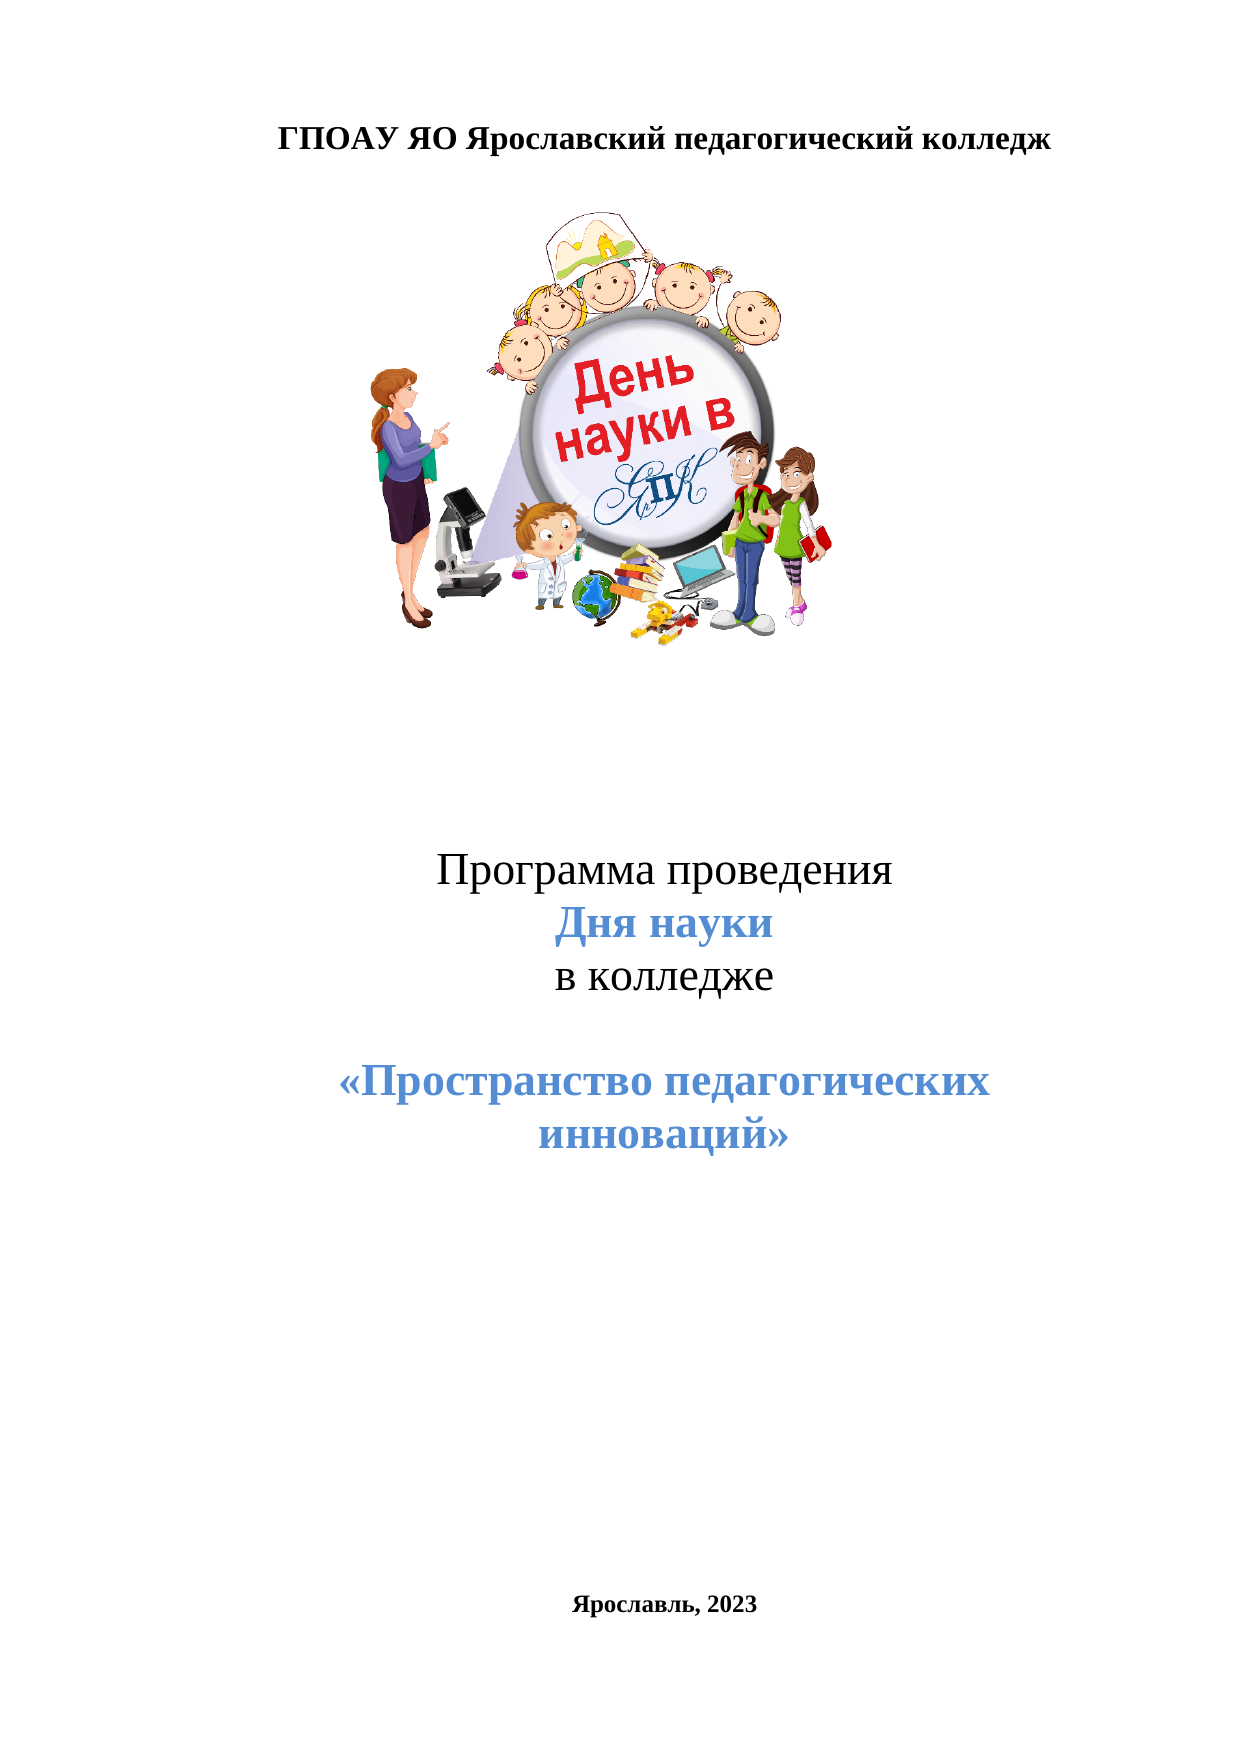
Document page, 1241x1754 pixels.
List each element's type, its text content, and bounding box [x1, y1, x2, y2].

text «Пространство педагогических [177, 1052, 1152, 1105]
text инноваций» [177, 1105, 1152, 1158]
text ГПОАУ ЯО Ярославский педагогический колледж [177, 118, 1152, 156]
text Программа проведения [177, 842, 1152, 894]
text в колледже [177, 947, 1152, 1000]
text Ярославль, 2023 [177, 1589, 1152, 1618]
text Дня науки [177, 894, 1152, 947]
picture [359, 178, 838, 646]
